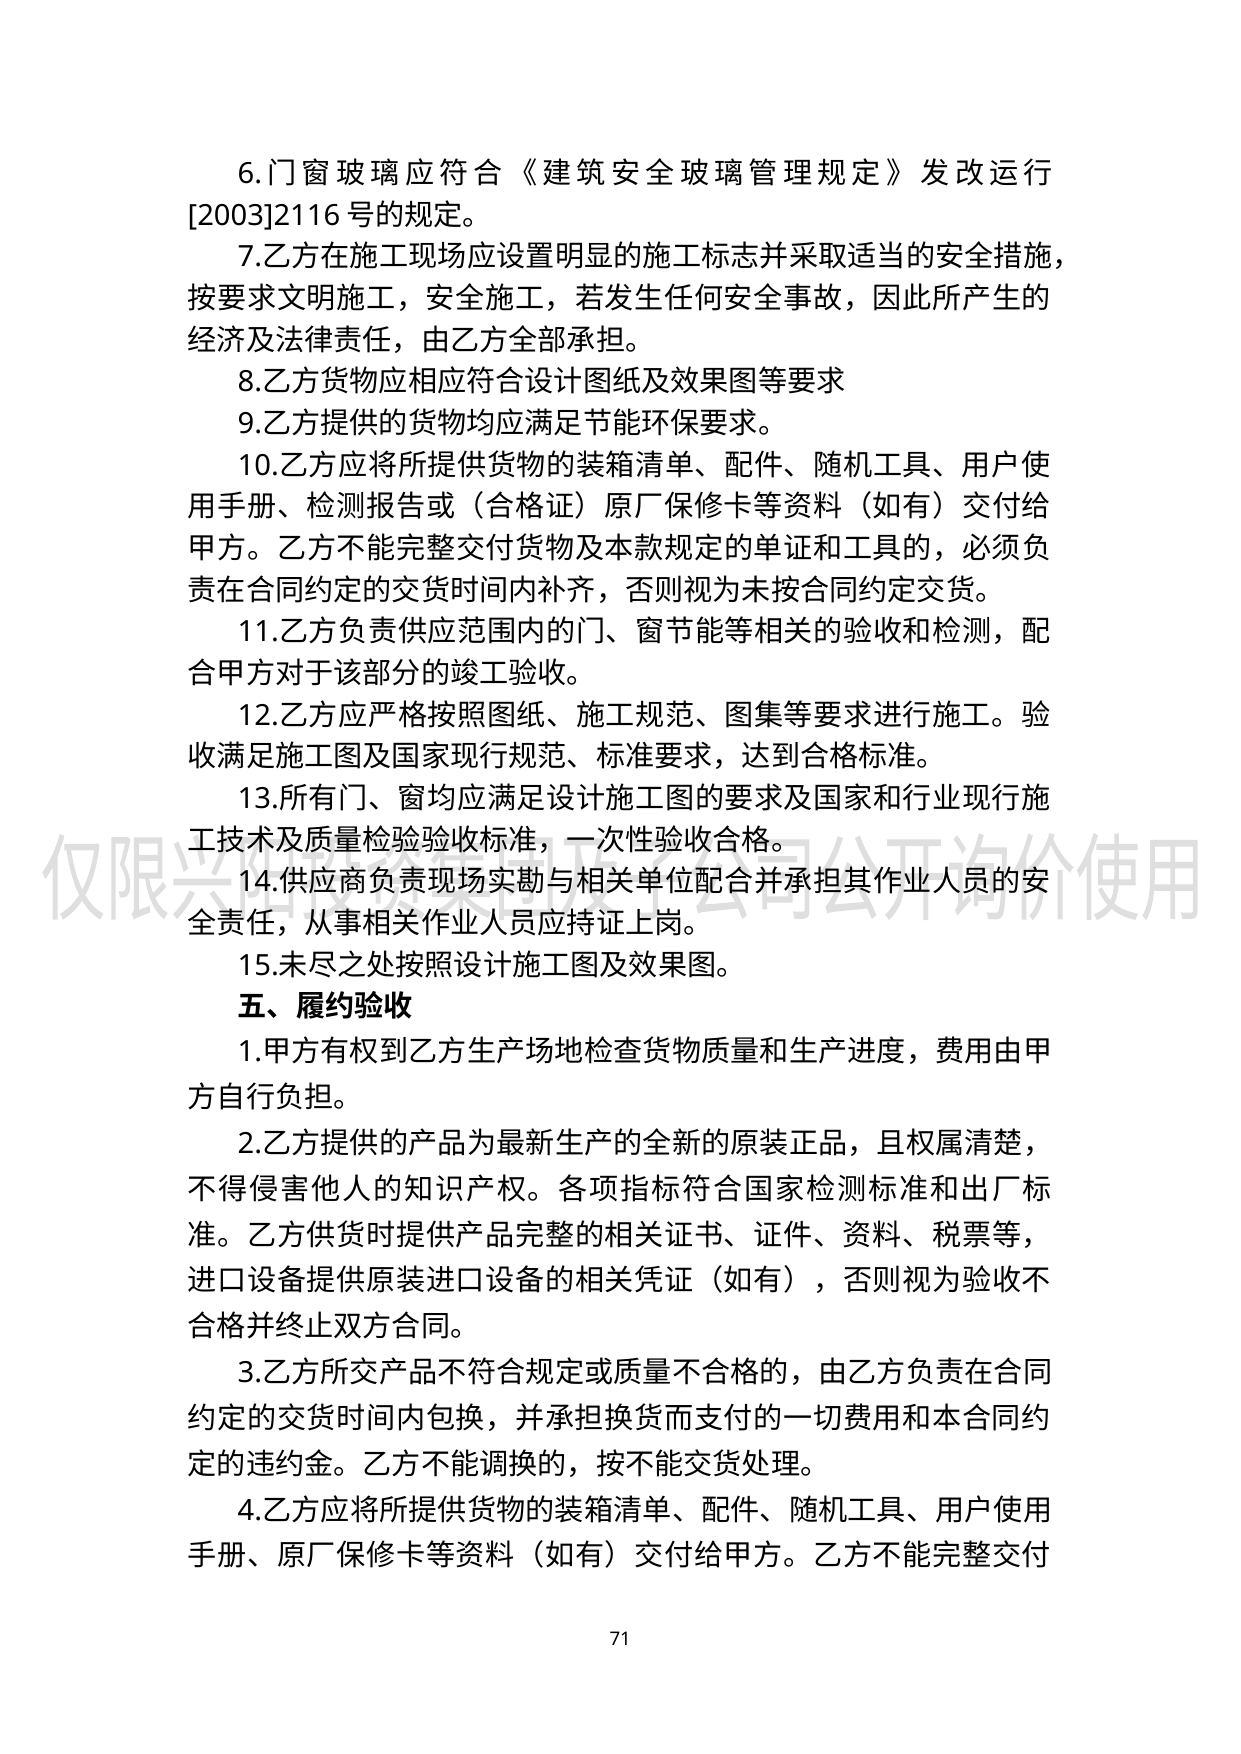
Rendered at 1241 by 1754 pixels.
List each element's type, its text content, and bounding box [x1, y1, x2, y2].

text 五、履约验收 [187, 983, 1053, 1025]
text 3.乙方所交产品不符合规定或质量不合格的，由乙方负责在合同约定的交货时间内包换，并承担换货而支付的一切费用和本合同约定的违约金。乙方不能调换的，按不能交货处理。 [187, 1346, 1053, 1483]
text 9.乙方提供的货物均应满足节能环保要求。 [187, 400, 1053, 442]
text 1.甲方有权到乙方生产场地检查货物质量和生产进度，费用由甲方自行负担。 [187, 1025, 1053, 1117]
text 11.乙方负责供应范围内的门、窗节能等相关的验收和检测，配合甲方对于该部分的竣工验收。 [187, 608, 1053, 692]
text 15.未尽之处按照设计施工图及效果图。 [187, 942, 1053, 983]
text 7.乙方在施工现场应设置明显的施工标志并采取适当的安全措施，按要求文明施工，安全施工，若发生任何安全事故，因此所产生的经济及法律责任，由乙方全部承担。 [187, 233, 1053, 358]
text 6.门窗玻璃应符合《建筑安全玻璃管理规定》发改运行[2003]2116号的规定。 [187, 150, 1053, 233]
text 2.乙方提供的产品为最新生产的全新的原装正品，且权属清楚，不得侵害他人的知识产权。各项指标符合国家检测标准和出厂标准。乙方供货时提供产品完整的相关证书、证件、资料、税票等，进口设备提供原装进口设备的相关凭证（如有），否则视为验收不合格并终止双方合同。 [187, 1117, 1053, 1346]
text 14.供应商负责现场实勘与相关单位配合并承担其作业人员的安全责任，从事相关作业人员应持证上岗。 [187, 858, 1053, 942]
text 12.乙方应严格按照图纸、施工规范、图集等要求进行施工。验收满足施工图及国家现行规范、标准要求，达到合格标准。 [187, 692, 1053, 775]
text 10.乙方应将所提供货物的装箱清单、配件、随机工具、用户使用手册、检测报告或（合格证）原厂保修卡等资料（如有）交付给甲方。乙方不能完整交付货物及本款规定的单证和工具的，必须负责在合同约定的交货时间内补齐，否则视为未按合同约定交货。 [187, 442, 1053, 608]
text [187, 1483, 1053, 1575]
text 8.乙方货物应相应符合设计图纸及效果图等要求 [187, 358, 1053, 400]
text 13.所有门、窗均应满足设计施工图的要求及国家和行业现行施工技术及质量检验验收标准，一次性验收合格。 [187, 775, 1053, 858]
